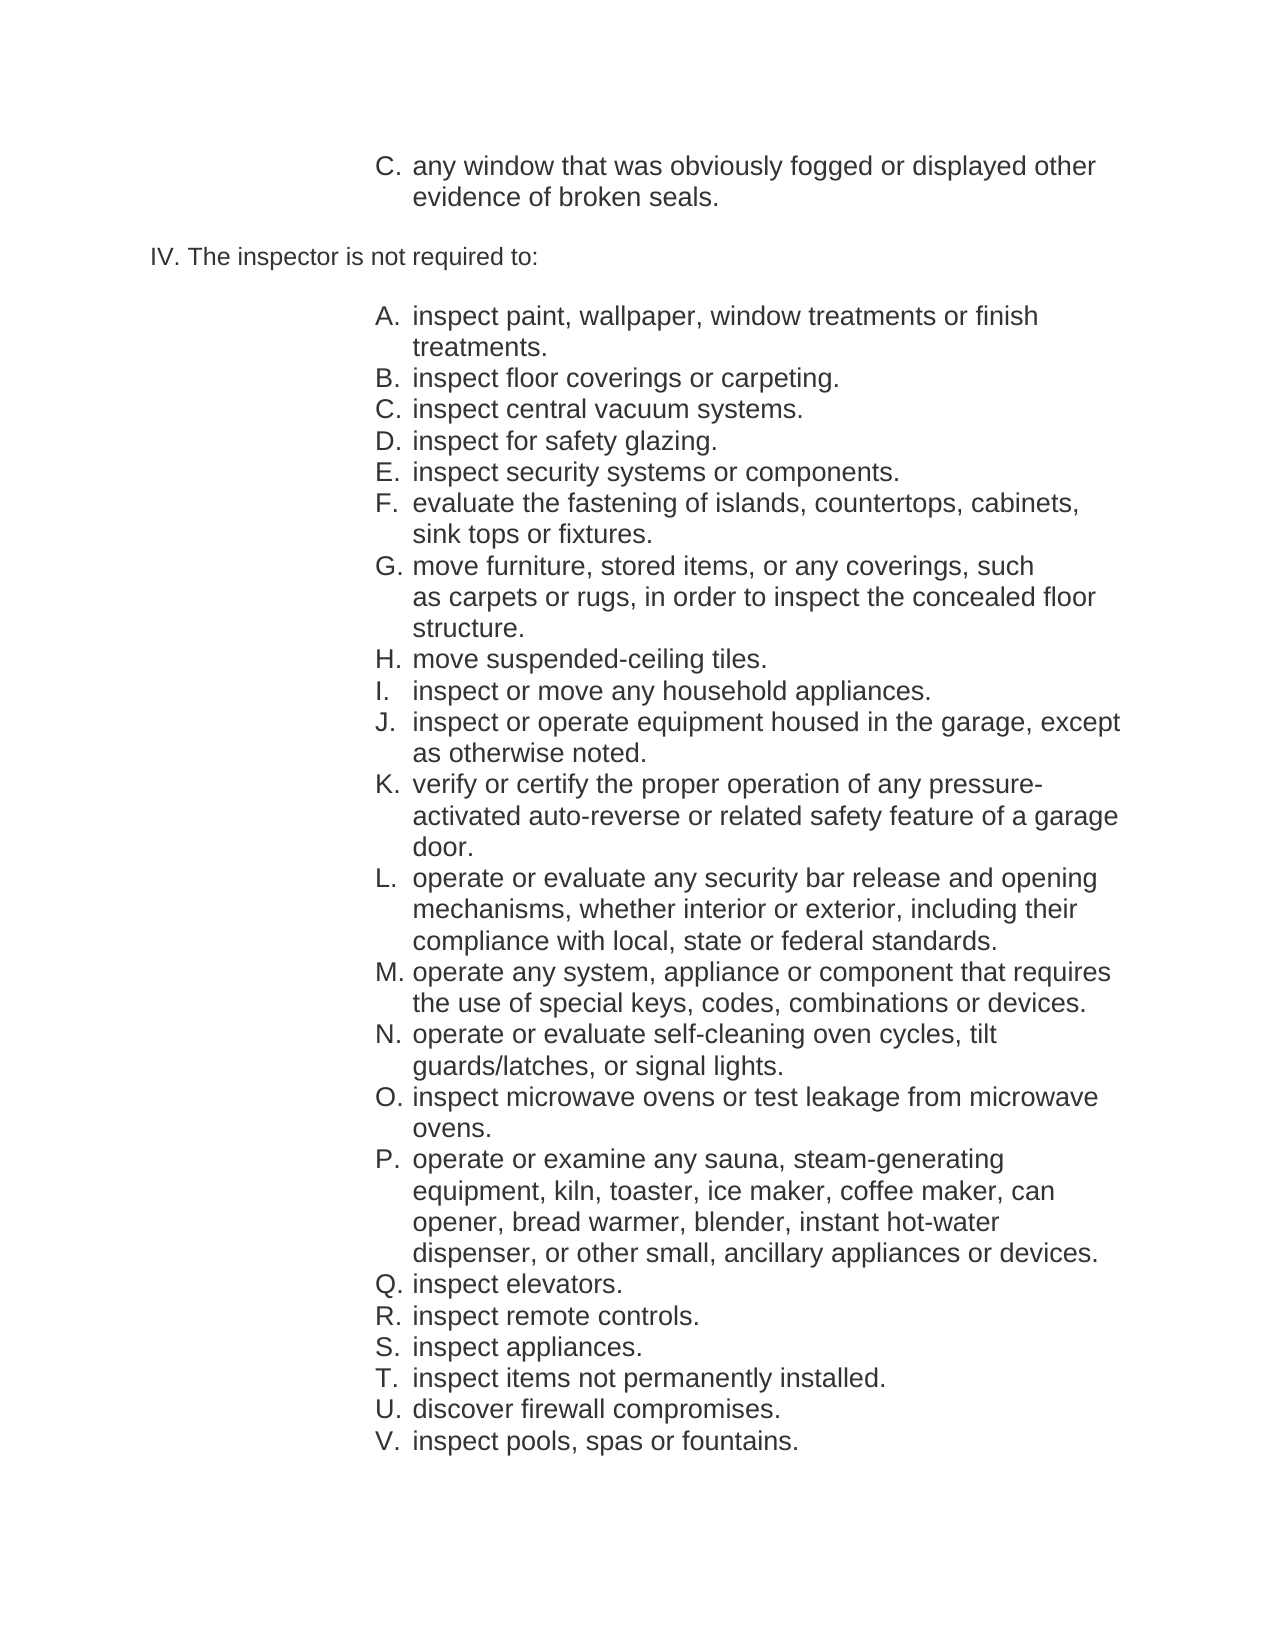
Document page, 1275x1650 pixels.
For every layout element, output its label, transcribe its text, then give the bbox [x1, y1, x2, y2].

list inspect appliances. [375, 1331, 1125, 1362]
list inspect remote controls. [375, 1299, 1125, 1331]
list inspect for safety glazing. [375, 424, 1125, 456]
list discover firewall compromises. [375, 1393, 1125, 1424]
list operate any system, appliance or component that requires the use of special keys, codes, combinations or devices. [375, 956, 1125, 1018]
list operate or evaluate self-cleaning oven cycles, tilt guards/latches, or signal lights. [375, 1018, 1125, 1081]
list inspect paint, wallpaper, window treatments or finish treatments. [375, 299, 1125, 362]
list operate or evaluate any security bar release and opening mechanisms, whether interior or exterior, including their compliance with local, state or federal standards. [375, 862, 1125, 956]
list inspect items not permanently installed. [375, 1362, 1125, 1393]
list inspect or move any household appliances. [375, 674, 1125, 706]
list verify or certify the proper operation of any pressure-activated auto-reverse or related safety feature of a garage door. [375, 768, 1125, 862]
list inspect elevators. [375, 1268, 1125, 1299]
list inspect security systems or components. [375, 456, 1125, 487]
list inspect floor coverings or carpeting. [375, 362, 1125, 393]
text IV. The inspector is not required to: [150, 242, 1125, 270]
list inspect or operate equipment housed in the garage, except as otherwise noted. [375, 706, 1125, 768]
list inspect microwave ovens or test leakage from microwave ovens. [375, 1081, 1125, 1143]
list move suspended-ceiling tiles. [375, 643, 1125, 674]
list any window that was obviously fogged or displayed other evidence of broken seals. [375, 150, 1125, 212]
list operate or examine any sauna, steam-generating equipment, kiln, toaster, ice maker, coffee maker, can opener, bread warmer, blender, instant hot-water dispenser, or other small, ancillary appliances or devices. [375, 1143, 1125, 1268]
list evaluate the fastening of islands, countertops, cabinets, sink tops or fixtures. [375, 487, 1125, 549]
list inspect central vacuum systems. [375, 393, 1125, 424]
list inspect pools, spas or fountains. [375, 1424, 1125, 1456]
list move furniture, stored items, or any coverings, such as carpets or rugs, in order to inspect the concealed floor structure. [375, 549, 1125, 643]
